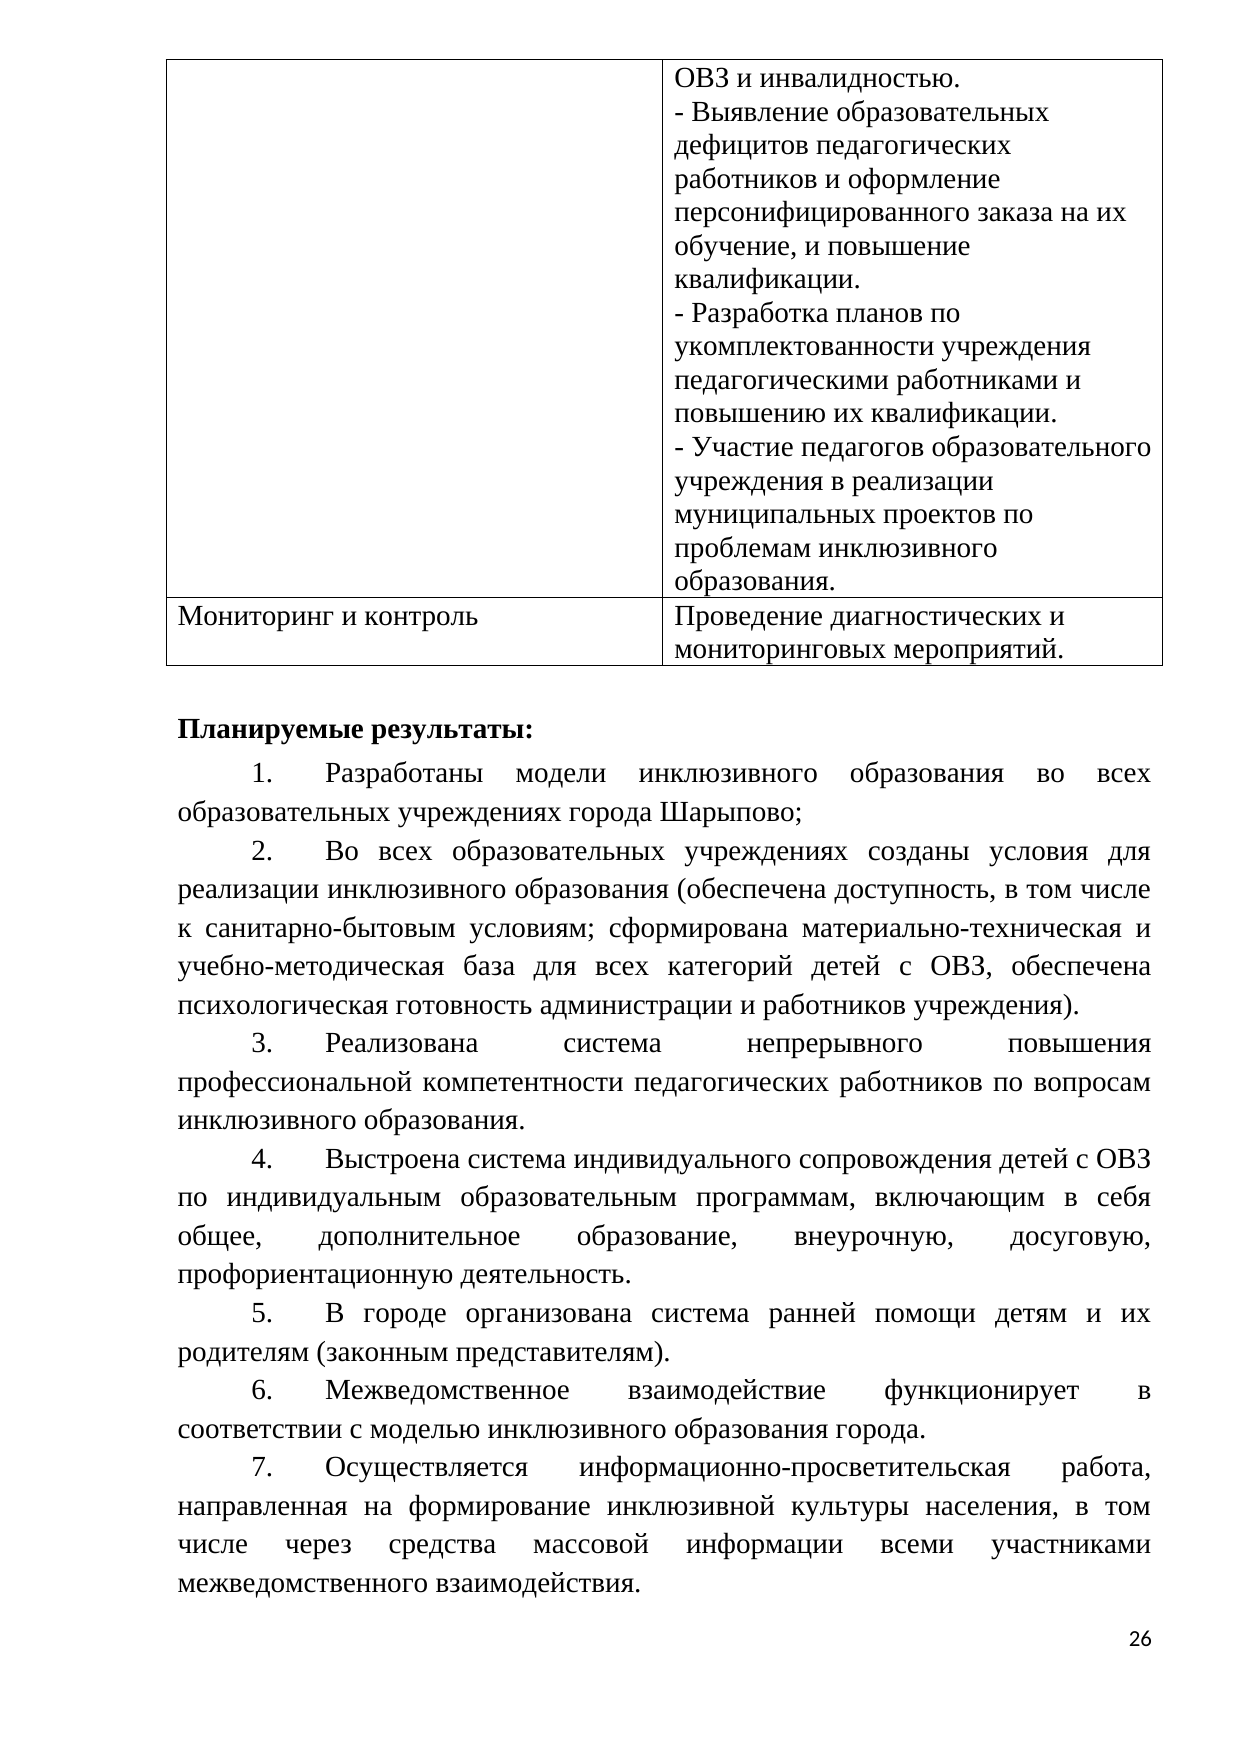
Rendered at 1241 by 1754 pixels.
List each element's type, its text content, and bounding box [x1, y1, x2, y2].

list Выстроена система индивидуального сопровождения детей с ОВЗ по индивидуальным образовательным программам, включающим в себя общее, дополнительное образование, внеурочную, досуговую, профориентационную деятельность. [177, 1141, 1152, 1290]
list Межведомственное взаимодействие функционирует в соответствии с моделью инклюзивного образования города. [177, 1372, 1152, 1444]
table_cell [663, 60, 1162, 597]
list Разработаны модели инклюзивного образования во всех образовательных учреждениях города Шарыпово; [177, 756, 1152, 828]
table_cell Мониторинг и контроль [167, 598, 662, 665]
list Осуществляется информационно-просветительская работа, направленная на формирование инклюзивной культуры населения, в том числе через средства массовой информации всеми участниками межведомственного взаимодействия. [177, 1449, 1152, 1598]
text Планируемые результаты: [177, 711, 1152, 744]
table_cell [167, 60, 662, 597]
list Во всех образовательных учреждениях созданы условия для реализации инклюзивного образования (обеспечена доступность, в том числе к санитарно-бытовым условиям; сформирована материально-техническая и учебно-методическая база для всех категорий детей с ОВЗ, обеспечена психологическая готовность администрации и работников учреждения). [177, 833, 1152, 1020]
table_cell Проведение диагностических и мониторинговых мероприятий. [663, 598, 1162, 665]
list Реализована система непрерывного повышения профессиональной компетентности педагогических работников по вопросам инклюзивного образования. [177, 1025, 1152, 1136]
list В городе организована система ранней помощи детям и их родителям (законным представителям). [177, 1295, 1152, 1367]
